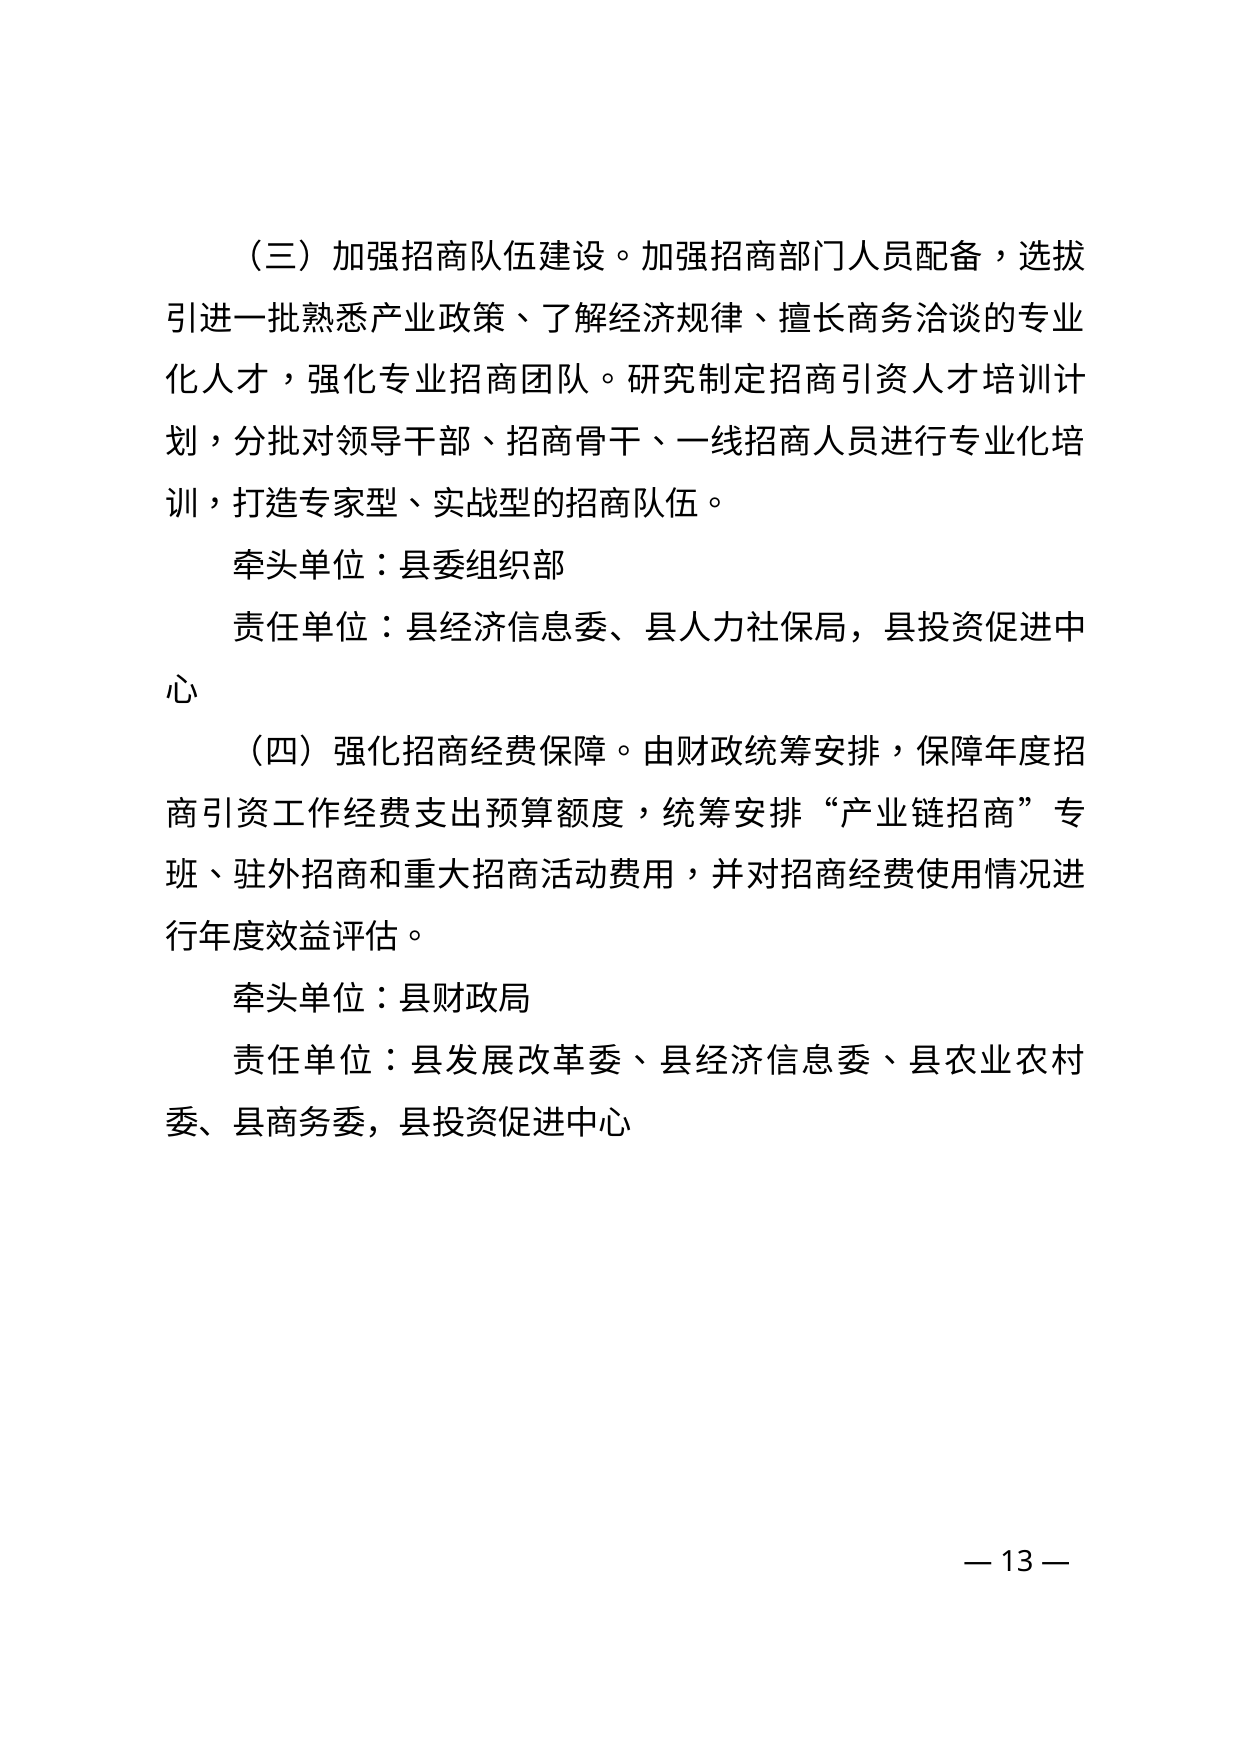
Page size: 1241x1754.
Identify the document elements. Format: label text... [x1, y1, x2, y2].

text （三）加强招商队伍建设。加强招商部门人员配备，选拔引进一批熟悉产业政策、了解经济规律、擅长商务洽谈的专业化人才，强化专业招商团队。研究制定招商引资人才培训计划，分批对领导干部、招商骨干、一线招商人员进行专业化培训，打造专家型、实战型的招商队伍。 [165, 218, 1087, 528]
text 责任单位：县发展改革委、县经济信息委、县农业农村委、县商务委，县投资促进中心 [165, 1023, 1087, 1147]
text 牵头单位：县委组织部 [165, 528, 1087, 590]
text （四）强化招商经费保障。由财政统筹安排，保障年度招商引资工作经费支出预算额度，统筹安排“产业链招商”专班、驻外招商和重大招商活动费用，并对招商经费使用情况进行年度效益评估。 [165, 713, 1087, 961]
text 牵头单位：县财政局 [165, 961, 1087, 1023]
text 责任单位：县经济信息委、县人力社保局，县投资促进中心 [165, 590, 1087, 713]
